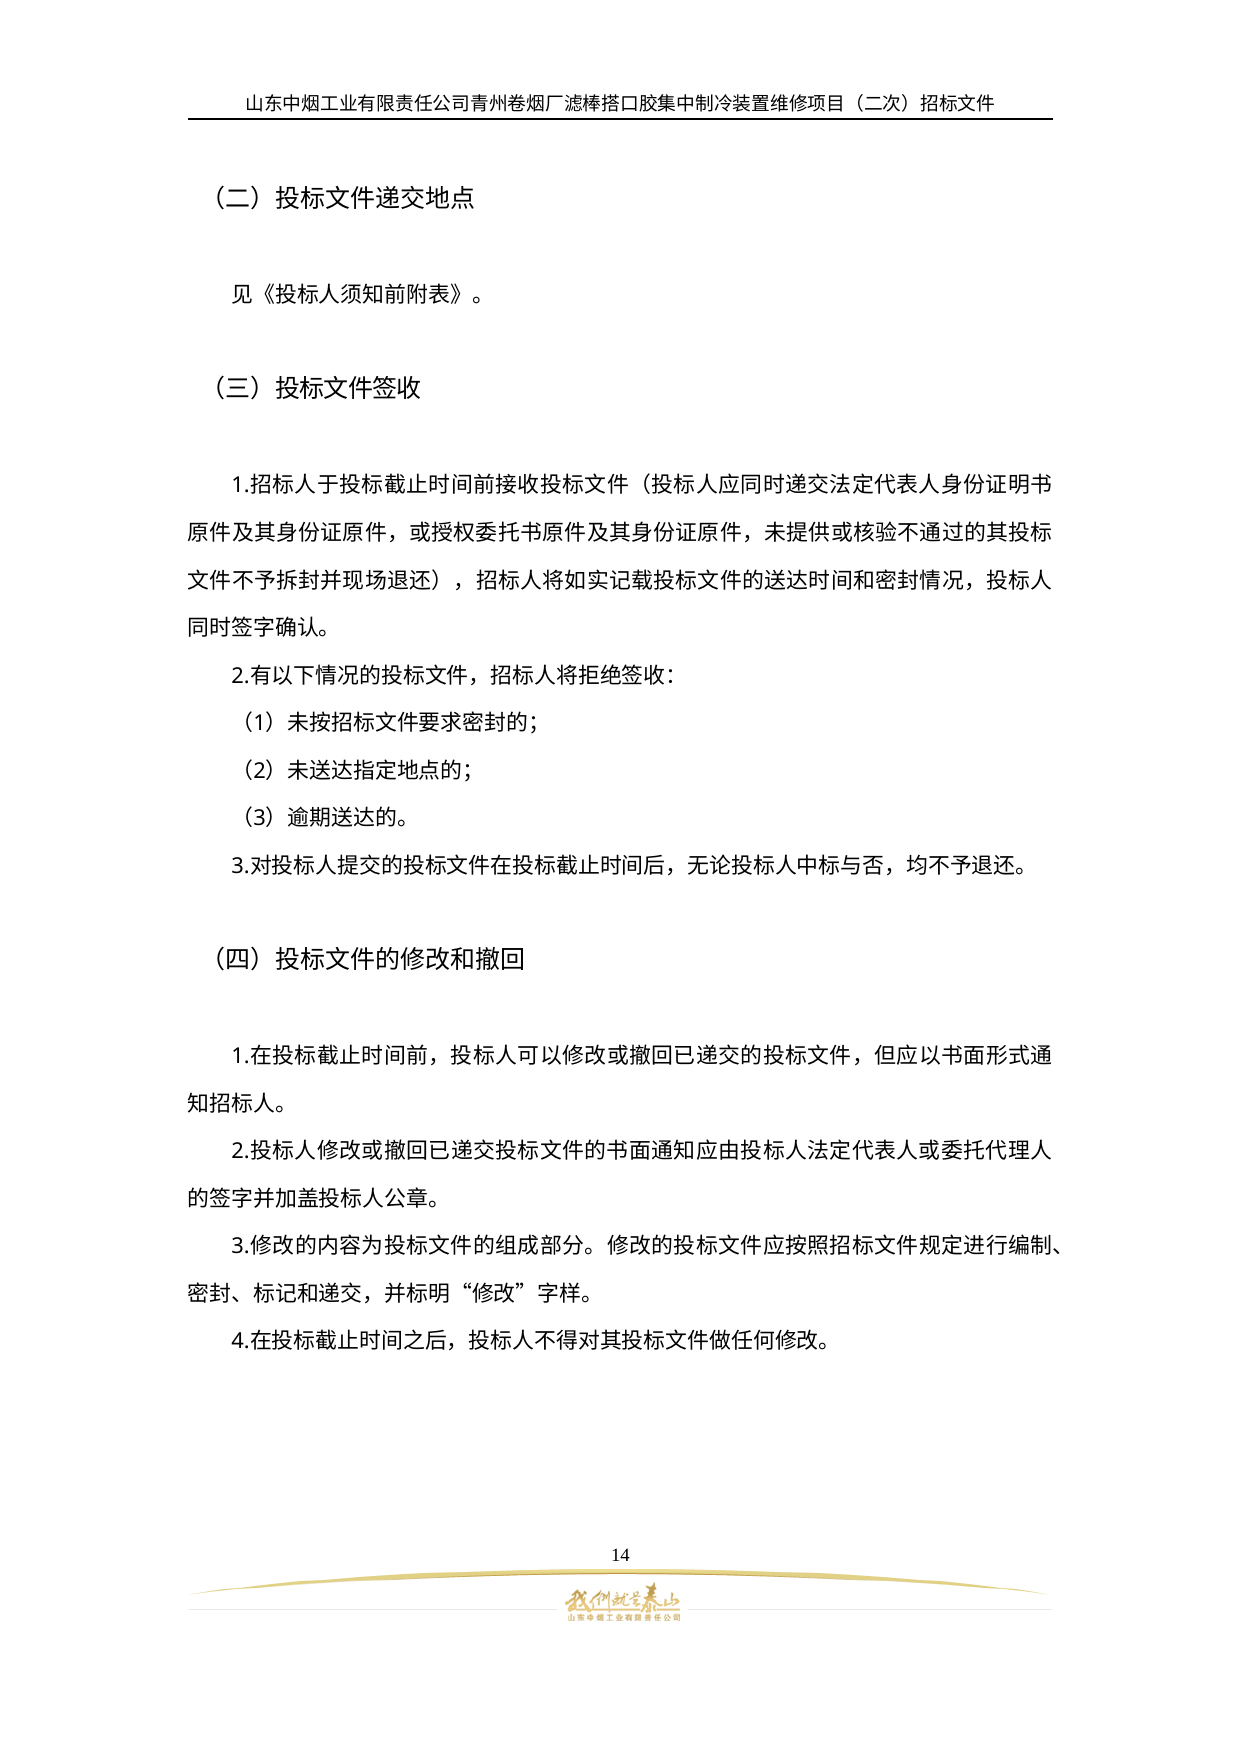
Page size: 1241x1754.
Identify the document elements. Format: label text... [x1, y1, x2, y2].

text 2.有以下情况的投标文件，招标人将拒绝签收： [187, 658, 1053, 689]
text 1.招标人于投标截止时间前接收投标文件（投标人应同时递交法定代表人身份证明书原件及其身份证原件，或授权委托书原件及其身份证原件，未提供或核验不通过的其投标文件不予拆封并现场退还），招标人将如实记载投标文件的送达时间和密封情况，投标人同时签字确认。 [187, 467, 1053, 642]
picture [188, 1565, 1053, 1629]
text （四）投标文件的修改和撤回 [187, 925, 1053, 990]
text 2.投标人修改或撤回已递交投标文件的书面通知应由投标人法定代表人或委托代理人的签字并加盖投标人公章。 [187, 1133, 1053, 1212]
text （二）投标文件递交地点 [187, 164, 1053, 229]
text （3）逾期送达的。 [187, 800, 1053, 832]
text （2）未送达指定地点的； [187, 753, 1053, 784]
text 见《投标人须知前附表》。 [187, 277, 1053, 309]
text 3.对投标人提交的投标文件在投标截止时间后，无论投标人中标与否，均不予退还。 [187, 848, 1053, 880]
text （三）投标文件签收 [187, 354, 1053, 419]
text 4.在投标截止时间之后，投标人不得对其投标文件做任何修改。 [187, 1323, 1053, 1355]
text （1）未按招标文件要求密封的； [187, 705, 1053, 737]
text 1.在投标截止时间前，投标人可以修改或撤回已递交的投标文件，但应以书面形式通知招标人。 [187, 1038, 1053, 1117]
text 3.修改的内容为投标文件的组成部分。修改的投标文件应按照招标文件规定进行编制、密封、标记和递交，并标明“修改”字样。 [187, 1228, 1053, 1308]
